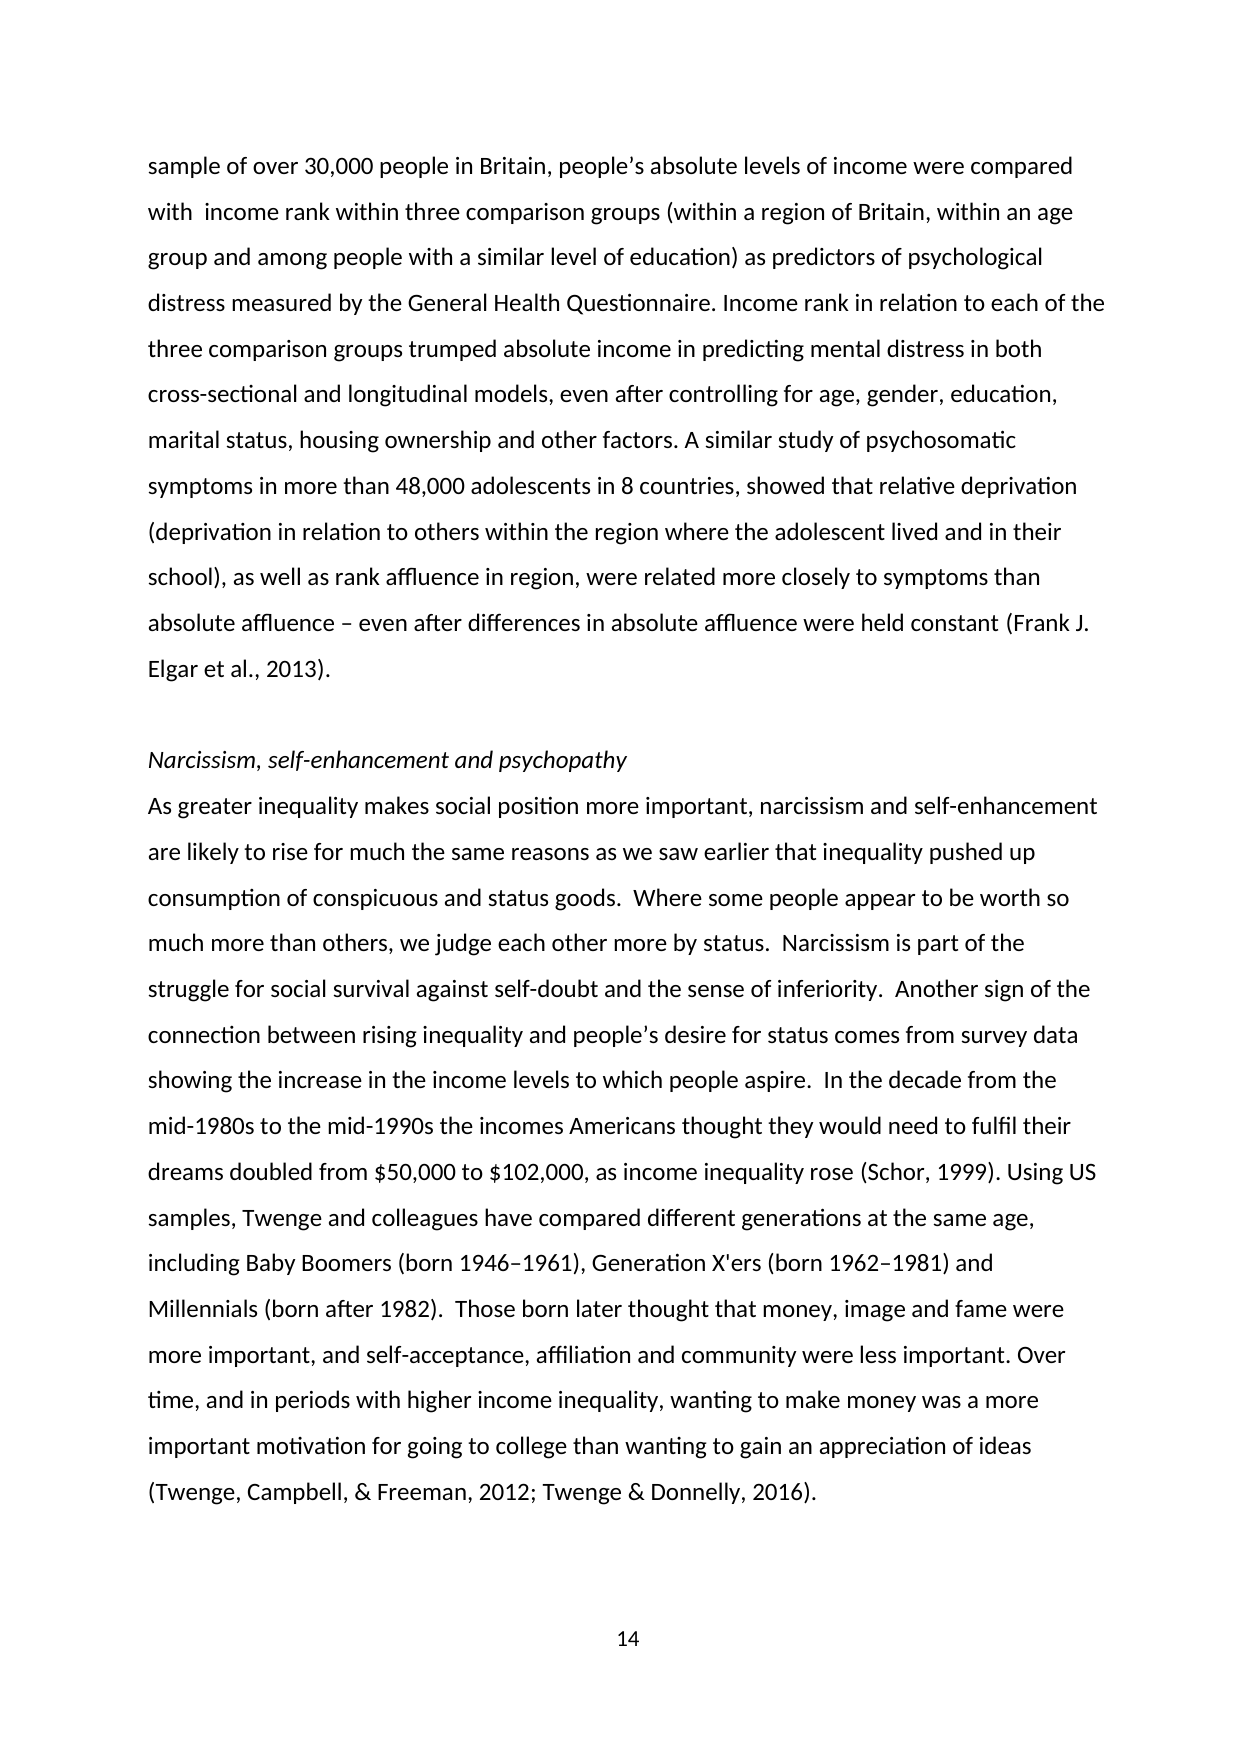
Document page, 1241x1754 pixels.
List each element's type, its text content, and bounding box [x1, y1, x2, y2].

text As greater inequality makes social position more important, narcissism and self-enhancement are likely to rise for much the same reasons as we saw earlier that inequality pushed up consumption of conspicuous and status goods. Where some people appear to be worth so much more than others, we judge each other more by status. Narcissism is part of the struggle for social survival against self-doubt and the sense of inferiority. Another sign of the connection between rising inequality and people’s desire for status comes from survey data showing the increase in the income levels to which people aspire. In the decade from the mid-1980s to the mid-1990s the incomes Americans thought they would need to fulfil their dreams doubled from $50,000 to $102,000, as income inequality rose (Schor, 1999). Using US samples, Twenge and colleagues have compared different generations at the same age, including Baby Boomers (born 1946–1961), Generation X'ers (born 1962–1981) and Millennials (born after 1982). Those born later thought that money, image and fame were more important, and self-acceptance, affiliation and community were less important. Over time, and in periods with higher income inequality, wanting to make money was a more important motivation for going to college than wanting to gain an appreciation of ideas (Twenge, Campbell, & Freeman, 2012; Twenge & Donnelly, 2016). [148, 790, 1107, 1507]
text Narcissism, self-enhancement and psychopathy [148, 744, 1107, 775]
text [148, 150, 1107, 683]
